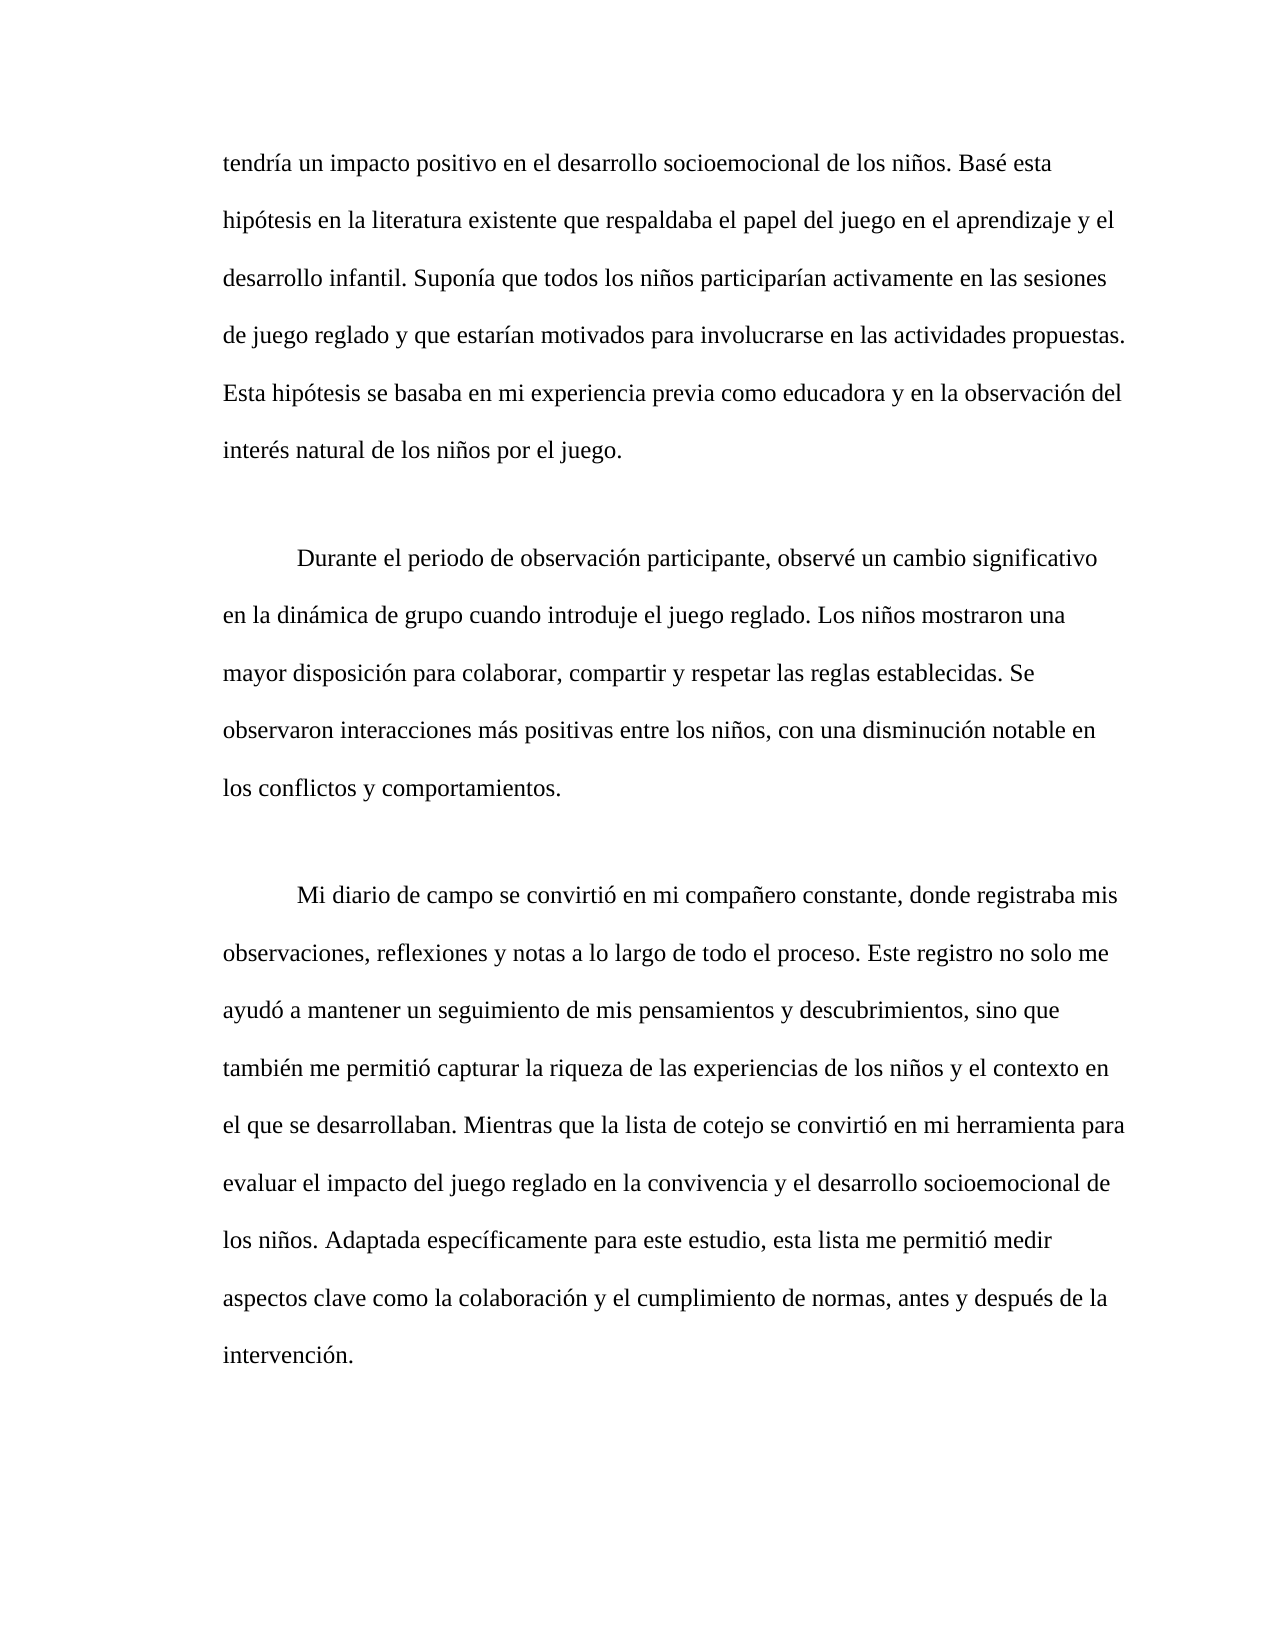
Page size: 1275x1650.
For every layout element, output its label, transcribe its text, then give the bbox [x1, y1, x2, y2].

text Durante el periodo de observación participante, observé un cambio significativo en la dinámica de grupo cuando introduje el juego reglado. Los niños mostraron una mayor disposición para colaborar, compartir y respetar las reglas establecidas. Se observaron interacciones más positivas entre los niños, con una disminución notable en los conflictos y comportamientos. [223, 543, 1127, 801]
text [223, 148, 1127, 464]
text Mi diario de campo se convirtió en mi compañero constante, donde registraba mis observaciones, reflexiones y notas a lo largo de todo el proceso. Este registro no solo me ayudó a mantener un seguimiento de mis pensamientos y descubrimientos, sino que también me permitió capturar la riqueza de las experiencias de los niños y el contexto en el que se desarrollaban. Mientras que la lista de cotejo se convirtió en mi herramienta para evaluar el impacto del juego reglado en la convivencia y el desarrollo socioemocional de los niños. Adaptada específicamente para este estudio, esta lista me permitió medir aspectos clave como la colaboración y el cumplimiento de normas, antes y después de la intervención. [223, 880, 1127, 1369]
